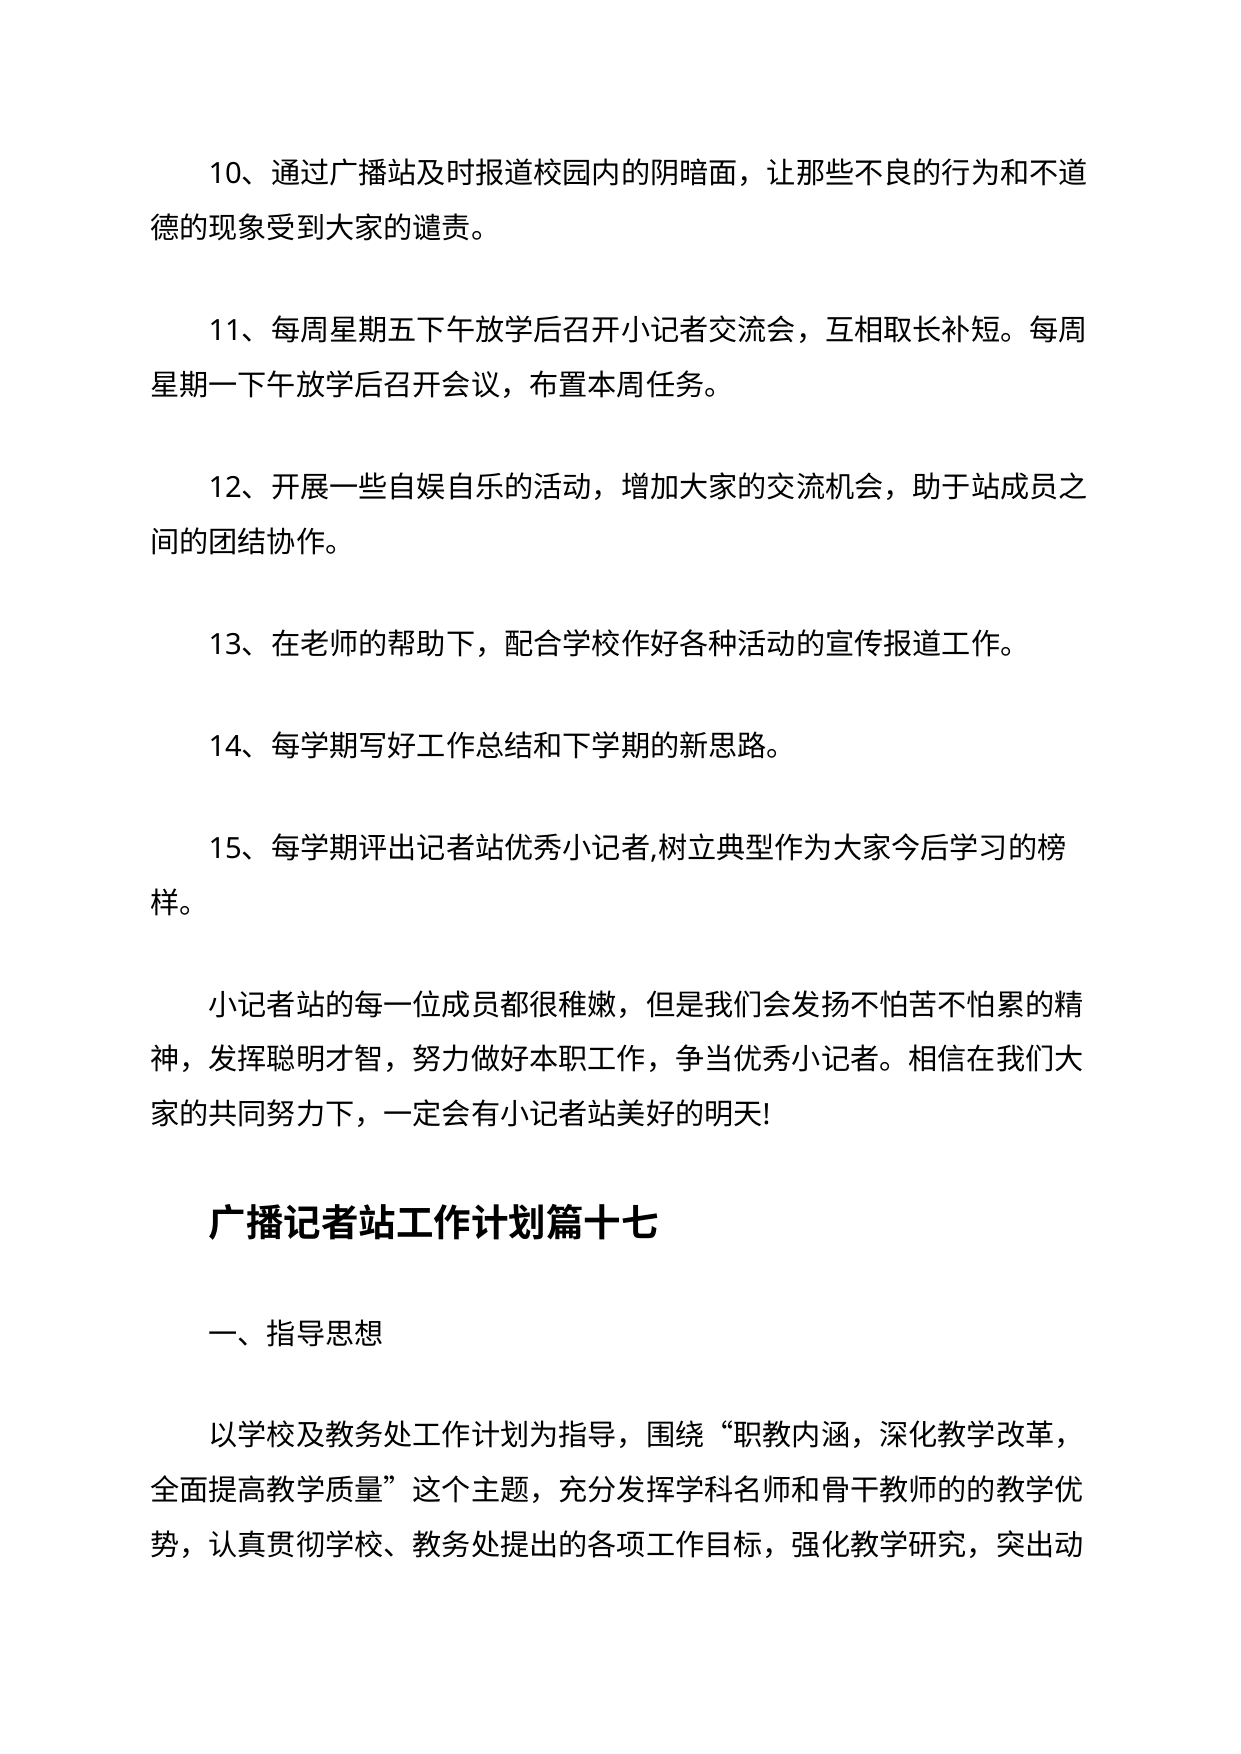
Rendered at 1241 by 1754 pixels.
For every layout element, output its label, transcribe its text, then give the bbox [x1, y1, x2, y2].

text 广播记者站工作计划篇十七 [150, 1193, 1090, 1247]
text 15、每学期评出记者站优秀小记者,树立典型作为大家今后学习的榜样。 [150, 824, 1090, 922]
text 12、开展一些自娱自乐的活动，增加大家的交流机会，助于站成员之间的团结协作。 [150, 463, 1090, 561]
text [150, 1412, 1090, 1564]
text 14、每学期写好工作总结和下学期的新思路。 [150, 722, 1090, 765]
text 一、指导思想 [150, 1310, 1090, 1352]
text 13、在老师的帮助下，配合学校作好各种活动的宣传报道工作。 [150, 620, 1090, 663]
text 小记者站的每一位成员都很稚嫩，但是我们会发扬不怕苦不怕累的精神，发挥聪明才智，努力做好本职工作，争当优秀小记者。相信在我们大家的共同努力下，一定会有小记者站美好的明天! [150, 981, 1090, 1133]
text 10、通过广播站及时报道校园内的阴暗面，让那些不良的行为和不道德的现象受到大家的谴责。 [150, 150, 1090, 247]
text 11、每周星期五下午放学后召开小记者交流会，互相取长补短。每周星期一下午放学后召开会议，布置本周任务。 [150, 307, 1090, 404]
